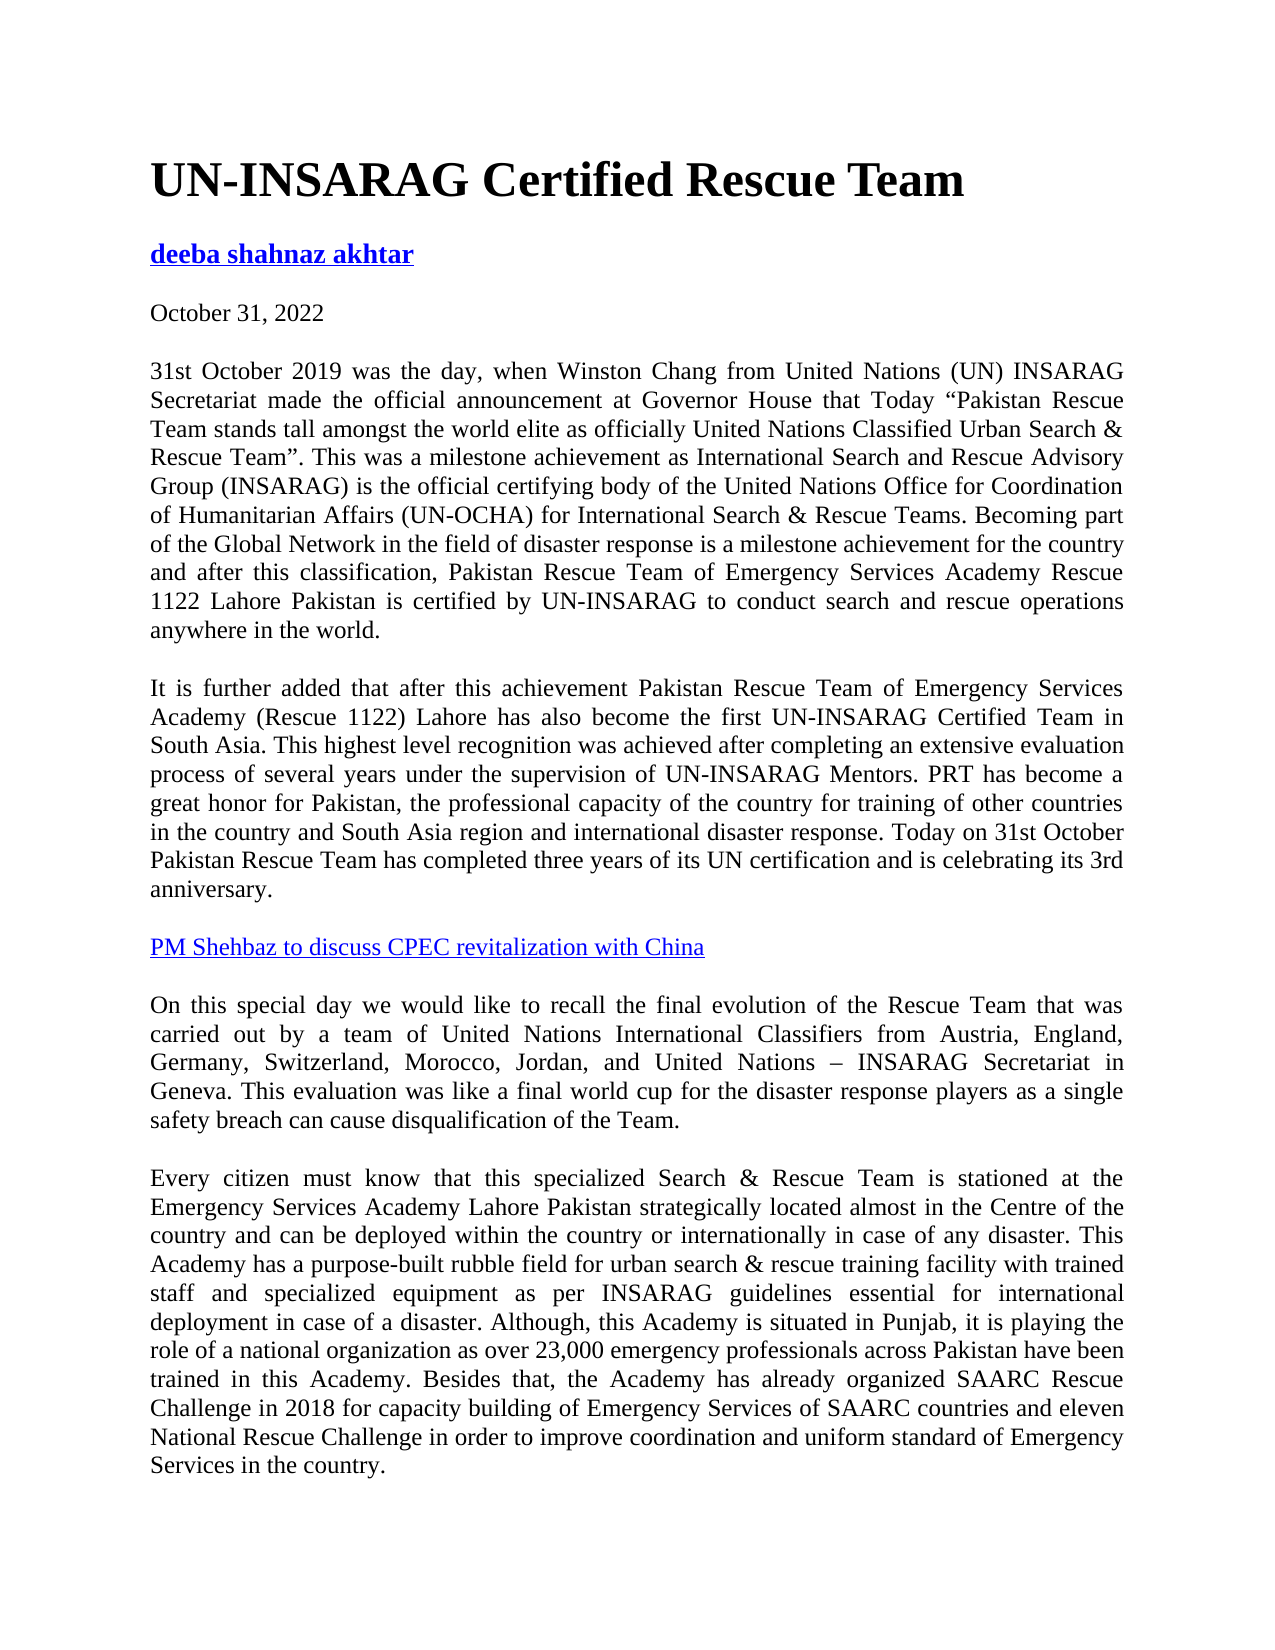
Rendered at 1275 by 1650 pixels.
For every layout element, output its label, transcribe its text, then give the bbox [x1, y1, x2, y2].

text October 31, 2022 [150, 298, 1125, 327]
text UN-INSARAG Certified Rescue Team [150, 150, 1125, 207]
text Every citizen must know that this specialized Search & Rescue Team is stationed at the Emergency Services Academy Lahore Pakistan strategically located almost in the Centre of the country and can be deployed within the country or internationally in case of any disaster. This Academy has a purpose-built rubble field for urban search & rescue training facility with trained staff and specialized equipment as per INSARAG guidelines essential for international deployment in case of a disaster. Although, this Academy is situated in Punjab, it is playing the role of a national organization as over 23,000 emergency professionals across Pakistan have been trained in this Academy. Besides that, the Academy has already organized SAARC Rescue Challenge in 2018 for capacity building of Emergency Services of SAARC countries and eleven National Rescue Challenge in order to improve coordination and uniform standard of Emergency Services in the country. [150, 1163, 1125, 1479]
text 31st October 2019 was the day, when Winston Chang from United Nations (UN) INSARAG Secretariat made the official announcement at Governor House that Today “Pakistan Rescue Team stands tall amongst the world elite as officially United Nations Classified Urban Search & Rescue Team”. This was a milestone achievement as International Search and Rescue Advisory Group (INSARAG) is the official certifying body of the United Nations Office for Coordination of Humanitarian Affairs (UN-OCHA) for International Search & Rescue Teams. Becoming part of the Global Network in the field of disaster response is a milestone achievement for the country and after this classification, Pakistan Rescue Team of Emergency Services Academy Rescue 1122 Lahore Pakistan is certified by UN-INSARAG to conduct search and rescue operations anywhere in the world. [150, 356, 1125, 644]
text On this special day we would like to recall the final evolution of the Rescue Team that was carried out by a team of United Nations International Classifiers from Austria, England, Germany, Switzerland, Morocco, Jordan, and United Nations – INSARAG Secretariat in Geneva. This evaluation was like a final world cup for the disaster response players as a single safety breach can cause disqualification of the Team. [150, 990, 1125, 1134]
text deeba shahnaz akhtar [150, 237, 1125, 269]
text PM Shehbaz to discuss CPEC revitalization with China [150, 932, 1125, 961]
text It is further added that after this achievement Pakistan Rescue Team of Emergency Services Academy (Rescue 1122) Lahore has also become the first UN-INSARAG Certified Team in South Asia. This highest level recognition was achieved after completing an extensive evaluation process of several years under the supervision of UN-INSARAG Mentors. PRT has become a great honor for Pakistan, the professional capacity of the country for training of other countries in the country and South Asia region and international disaster response. Today on 31st October Pakistan Rescue Team has completed three years of its UN certification and is celebrating its 3rd anniversary. [150, 673, 1125, 903]
